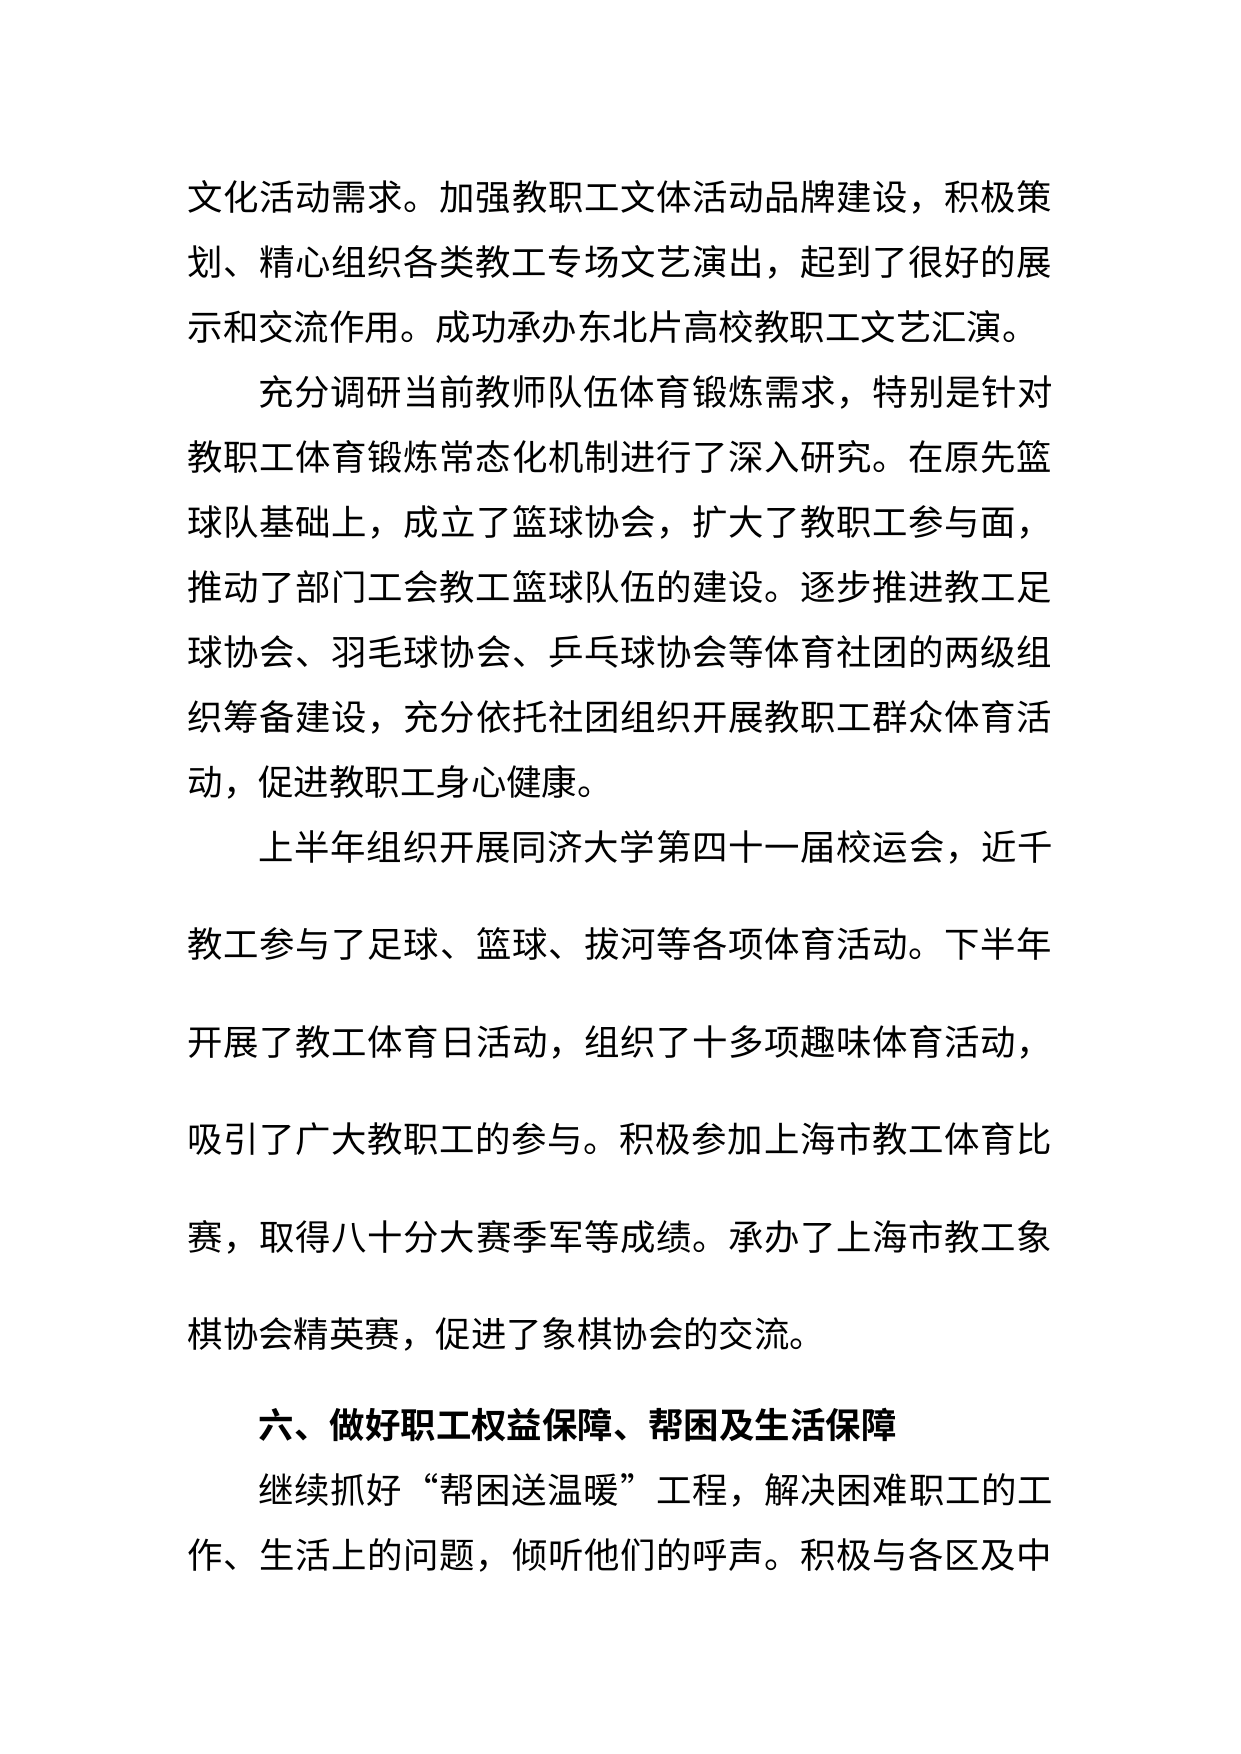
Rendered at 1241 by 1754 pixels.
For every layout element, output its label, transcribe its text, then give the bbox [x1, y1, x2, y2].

text 六、做好职工权益保障、帮困及生活保障 [187, 1390, 1053, 1455]
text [187, 1455, 1053, 1585]
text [187, 162, 1053, 357]
text 上半年组织开展同济大学第四十一届校运会，近千教工参与了足球、篮球、拔河等各项体育活动。下半年开展了教工体育日活动，组织了十多项趣味体育活动，吸引了广大教职工的参与。积极参加上海市教工体育比赛，取得八十分大赛季军等成绩。承办了上海市教工象棋协会精英赛，促进了象棋协会的交流。 [187, 812, 1053, 1364]
text 充分调研当前教师队伍体育锻炼需求，特别是针对教职工体育锻炼常态化机制进行了深入研究。在原先篮球队基础上，成立了篮球协会，扩大了教职工参与面，推动了部门工会教工篮球队伍的建设。逐步推进教工足球协会、羽毛球协会、乒乓球协会等体育社团的两级组织筹备建设，充分依托社团组织开展教职工群众体育活动，促进教职工身心健康。 [187, 357, 1053, 812]
